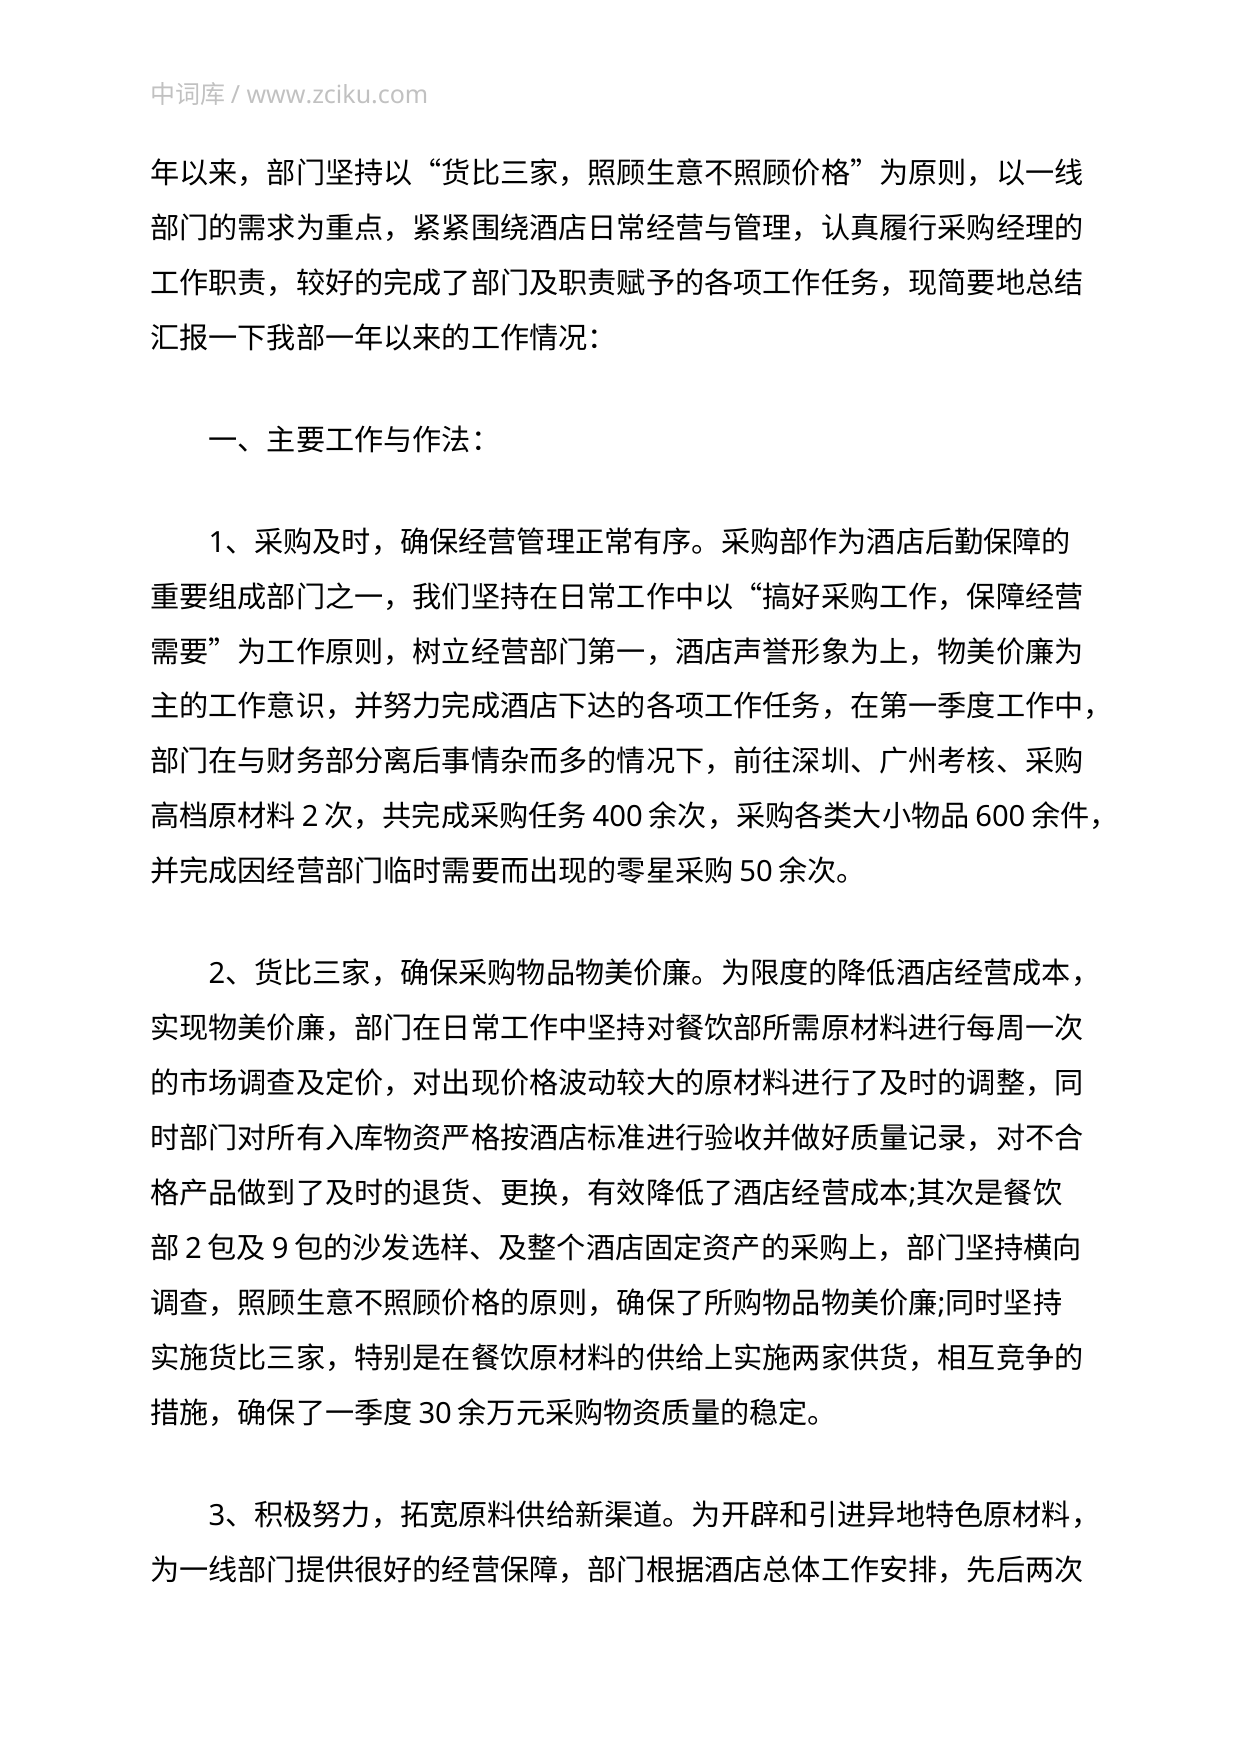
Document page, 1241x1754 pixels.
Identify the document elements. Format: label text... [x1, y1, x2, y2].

text 2、货比三家，确保采购物品物美价廉。为限度的降低酒店经营成本，实现物美价廉，部门在日常工作中坚持对餐饮部所需原材料进行每周一次的市场调查及定价，对出现价格波动较大的原材料进行了及时的调整，同时部门对所有入库物资严格按酒店标准进行验收并做好质量记录，对不合格产品做到了及时的退货、更换，有效降低了酒店经营成本;其次是餐饮部2包及9包的沙发选样、及整个酒店固定资产的采购上，部门坚持横向调查，照顾生意不照顾价格的原则，确保了所购物品物美价廉;同时坚持实施货比三家，特别是在餐饮原材料的供给上实施两家供货，相互竞争的措施，确保了一季度30余万元采购物资质量的稳定。 [150, 950, 1090, 1432]
text 一、主要工作与作法： [150, 416, 1090, 459]
text 1、采购及时，确保经营管理正常有序。采购部作为酒店后勤保障的重要组成部门之一，我们坚持在日常工作中以“搞好采购工作，保障经营需要”为工作原则，树立经营部门第一，酒店声誉形象为上，物美价廉为主的工作意识，并努力完成酒店下达的各项工作任务，在第一季度工作中，部门在与财务部分离后事情杂而多的情况下，前往深圳、广州考核、采购高档原材料2次，共完成采购任务400余次，采购各类大小物品600余件，并完成因经营部门临时需要而出现的零星采购50余次。 [150, 518, 1090, 890]
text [150, 1491, 1090, 1589]
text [150, 150, 1090, 357]
